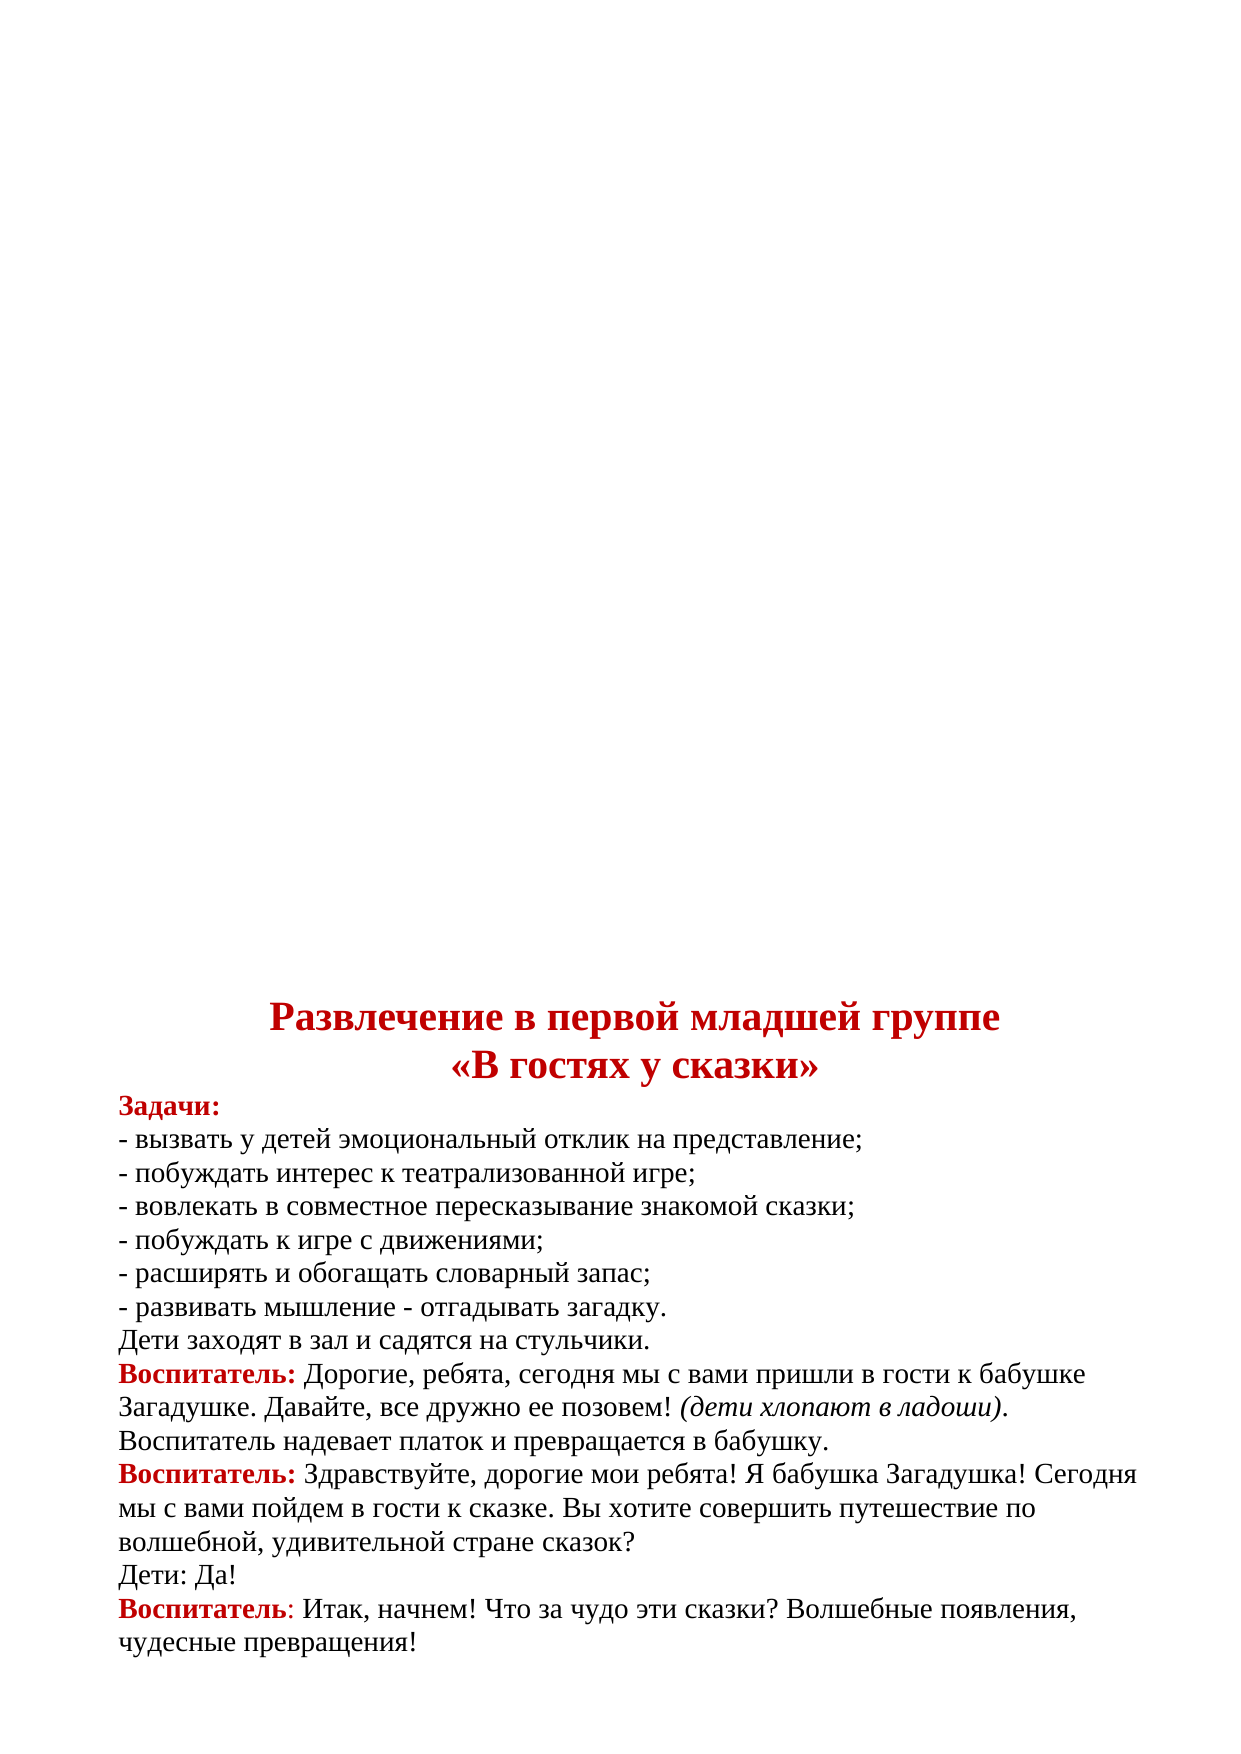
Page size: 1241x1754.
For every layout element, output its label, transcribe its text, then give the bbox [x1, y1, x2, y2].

text - побуждать интерес к театрализованной игре; [118, 1155, 1152, 1188]
text Воспитатель: Здравствуйте, дорогие мои ребята! Я бабушка Загадушка! Сегодня мы с вами пойдем в гости к сказке. Вы хотите совершить путешествие по волшебной, удивительной стране сказок? [118, 1457, 1152, 1557]
text - побуждать к игре с движениями; [118, 1222, 1152, 1255]
text - расширять и обогащать словарный запас; [118, 1255, 1152, 1289]
text Воспитатель: Итак, начнем! Что за чудо эти сказки? Волшебные появления, чудесные превращения! [118, 1591, 1152, 1658]
text - вызвать у детей эмоциональный отклик на представление; [118, 1121, 1152, 1155]
text Воспитатель: Дорогие, ребята, сегодня мы с вами пришли в гости к бабушке Загадушке. Давайте, все дружно ее позовем! (дети хлопают в ладоши). [118, 1356, 1152, 1423]
text «В гостях у сказки» [118, 1040, 1152, 1088]
text Воспитатель надевает платок и превращается в бабушку. [118, 1423, 1152, 1457]
text - развивать мышление - отгадывать загадку. [118, 1289, 1152, 1322]
text Дети: Да! [118, 1557, 1152, 1591]
text Развлечение в первой младшей группе [118, 992, 1152, 1040]
text - вовлекать в совместное пересказывание знакомой сказки; [118, 1188, 1152, 1222]
text Дети заходят в зал и садятся на стульчики. [118, 1322, 1152, 1356]
text Задачи: [118, 1088, 1152, 1121]
